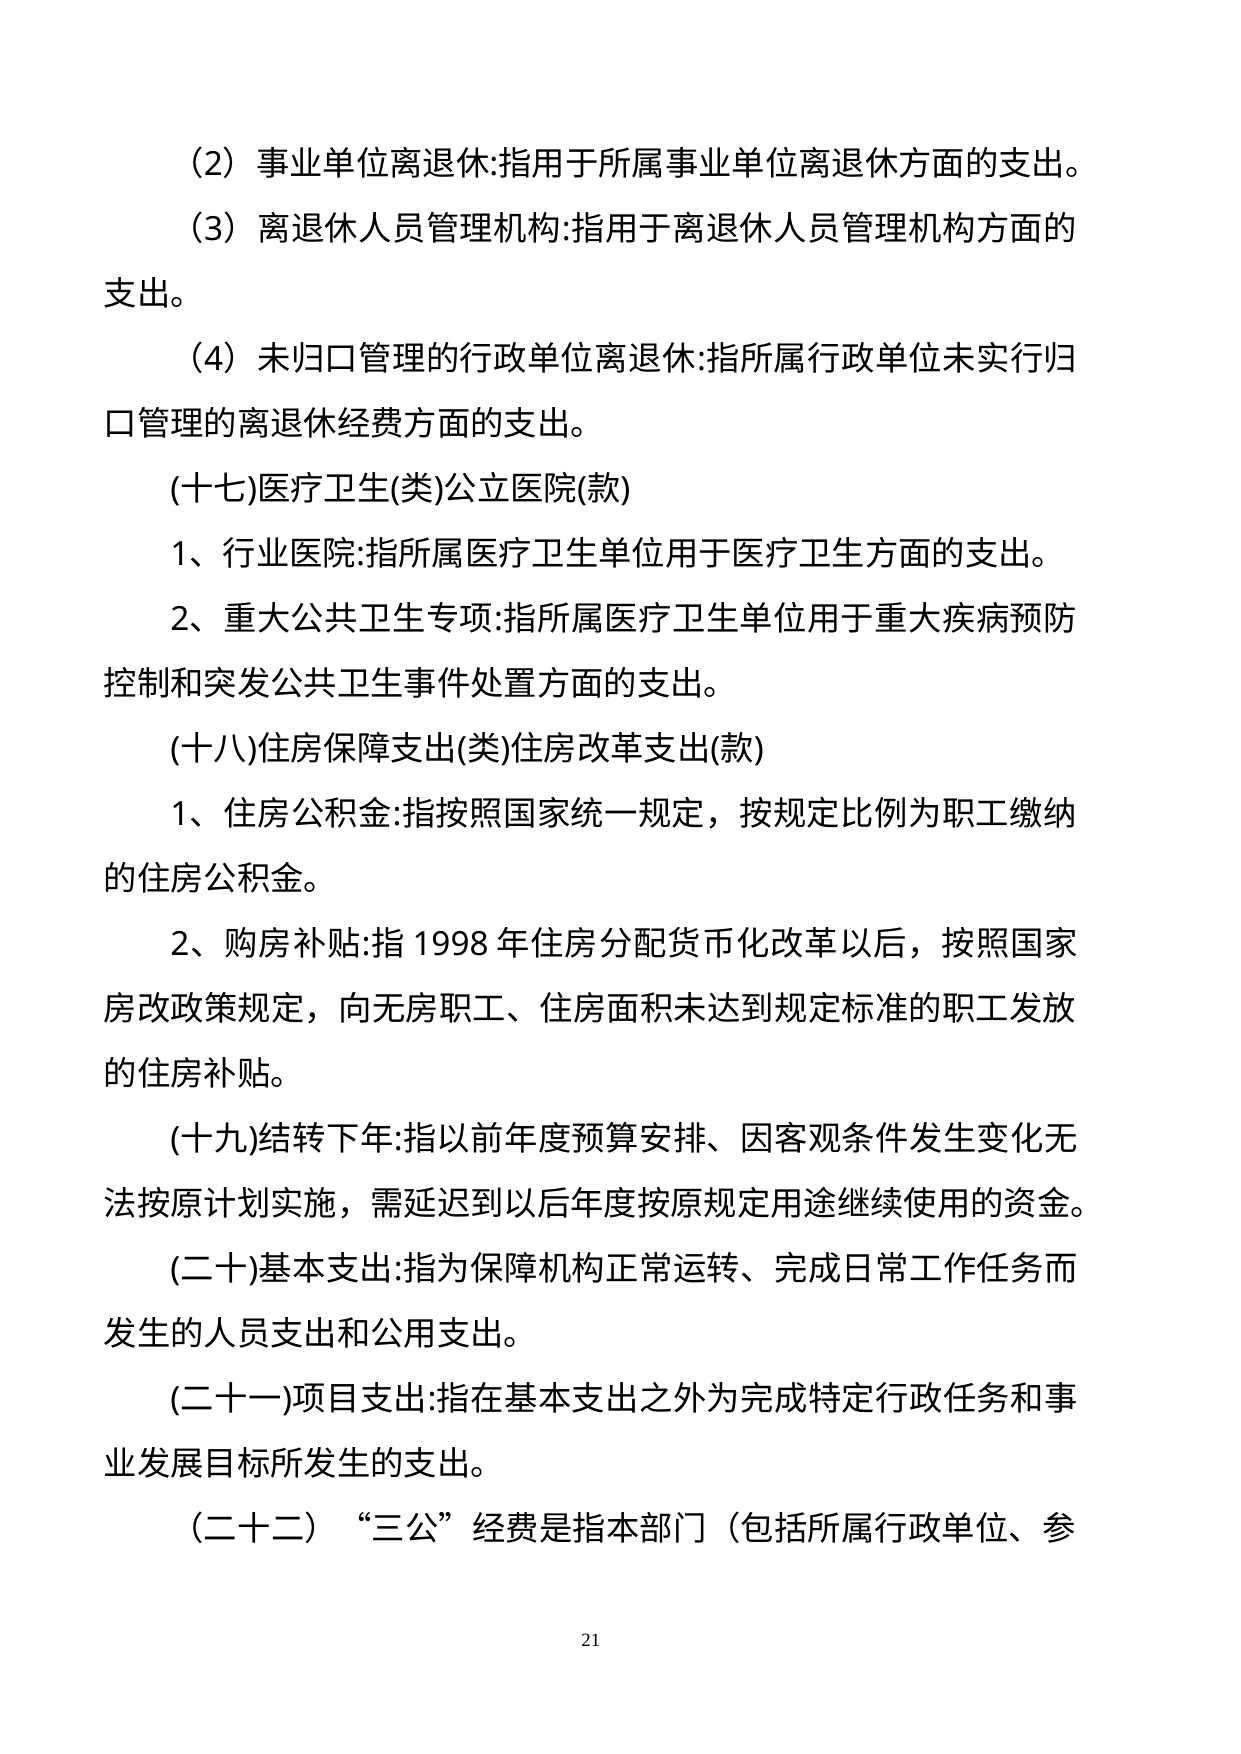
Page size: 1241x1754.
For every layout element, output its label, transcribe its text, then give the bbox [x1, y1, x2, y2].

text (十八)住房保障支出(类)住房改革支出(款) [103, 713, 1078, 778]
text (十七)医疗卫生(类)公立医院(款) [103, 453, 1078, 518]
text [103, 1493, 1078, 1558]
text （3）离退休人员管理机构:指用于离退休人员管理机构方面的支出。 [103, 193, 1078, 323]
text 1、行业医院:指所属医疗卫生单位用于医疗卫生方面的支出。 [103, 518, 1078, 583]
text 1、住房公积金:指按照国家统一规定，按规定比例为职工缴纳的住房公积金。 [103, 778, 1078, 908]
text (二十)基本支出:指为保障机构正常运转、完成日常工作任务而发生的人员支出和公用支出。 [103, 1233, 1078, 1363]
text （2）事业单位离退休:指用于所属事业单位离退休方面的支出。 [103, 128, 1078, 193]
text (二十一)项目支出:指在基本支出之外为完成特定行政任务和事业发展目标所发生的支出。 [103, 1363, 1078, 1493]
text 2、重大公共卫生专项:指所属医疗卫生单位用于重大疾病预防控制和突发公共卫生事件处置方面的支出。 [103, 583, 1078, 713]
text (十九)结转下年:指以前年度预算安排、因客观条件发生变化无法按原计划实施，需延迟到以后年度按原规定用途继续使用的资金。 [103, 1103, 1078, 1233]
text （4）未归口管理的行政单位离退休:指所属行政单位未实行归口管理的离退休经费方面的支出。 [103, 323, 1078, 453]
text 2、购房补贴:指1998年住房分配货币化改革以后，按照国家房改政策规定，向无房职工、住房面积未达到规定标准的职工发放的住房补贴。 [103, 908, 1078, 1103]
